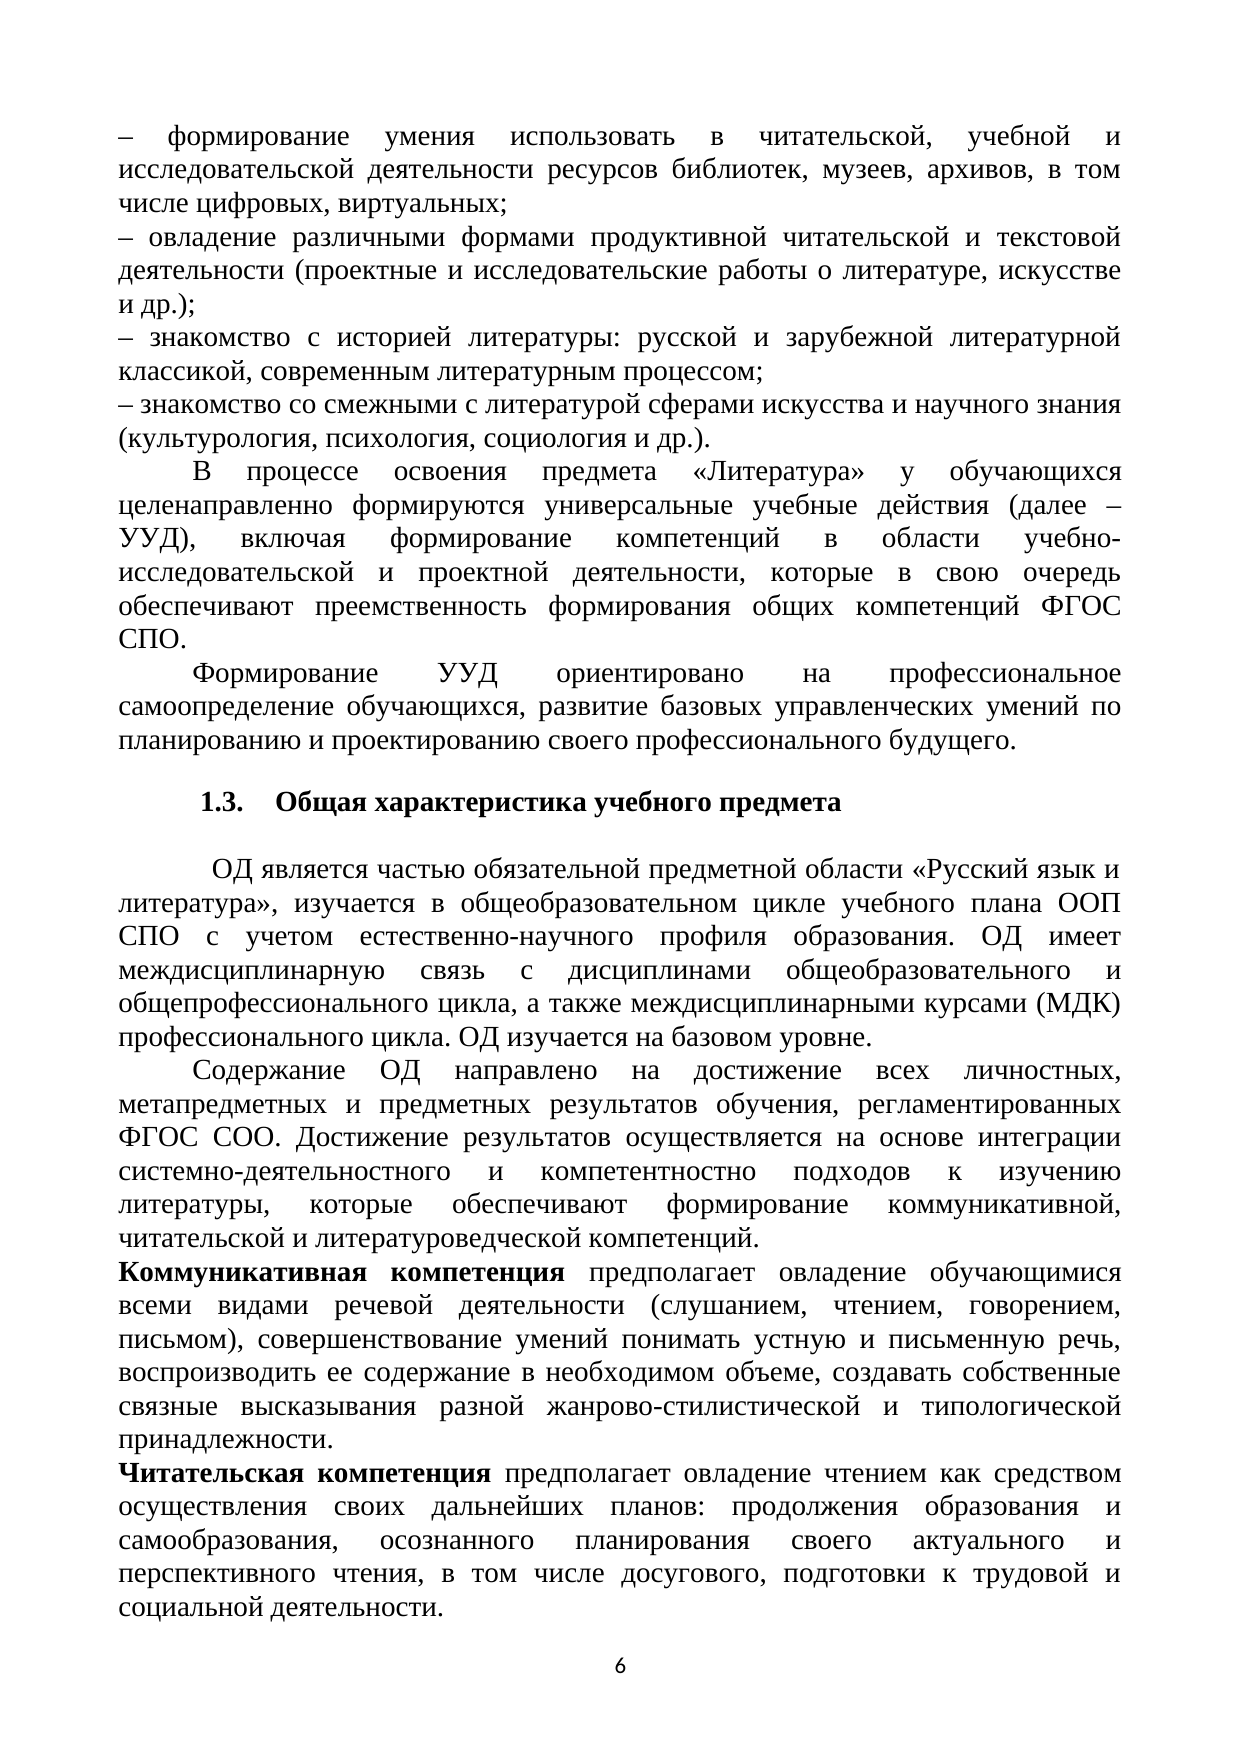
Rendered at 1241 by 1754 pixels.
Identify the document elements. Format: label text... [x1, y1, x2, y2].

text Содержание ОД направлено на достижение всех личностных, метапредметных и предметных результатов обучения, регламентированных ФГОС СОО. Достижение результатов осуществляется на основе интеграции системно-деятельностного и компетентностно подходов к изучению литературы, которые обеспечивают формирование коммуникативной, читательской и литературоведческой компетенций. [118, 1052, 1122, 1254]
list Общая характеристика учебного предмета [200, 784, 1122, 818]
text Коммуникативная компетенция предполагает овладение обучающимися всеми видами речевой деятельности (слушанием, чтением, говорением, письмом), совершенствование умений понимать устную и письменную речь, воспроизводить ее содержание в необходимом объеме, создавать собственные связные высказывания разной жанрово-стилистической и типологической принадлежности. [118, 1254, 1122, 1455]
text Читательская компетенция предполагает овладение чтением как средством осуществления своих дальнейших планов: продолжения образования и самообразования, осознанного планирования своего актуального и перспективного чтения, в том числе досугового, подготовки к трудовой и социальной деятельности. [118, 1455, 1122, 1623]
text ОД является частью обязательной предметной области «Русский язык и литература», изучается в общеобразовательном цикле учебного плана ООП СПО с учетом естественно-научного профиля образования. ОД имеет междисциплинарную связь с дисциплинами общеобразовательного и общепрофессионального цикла, а также междисциплинарными курсами (МДК) профессионального цикла. ОД изучается на базовом уровне. [118, 851, 1122, 1052]
text В процессе освоения предмета «Литература» у обучающихся целенаправленно формируются универсальные учебные действия (далее – УУД), включая формирование компетенций в области учебно-исследовательской и проектной деятельности, которые в свою очередь обеспечивают преемственность формирования общих компетенций ФГОС СПО. [118, 453, 1122, 655]
text – формирование умения использовать в читательской, учебной и исследовательской деятельности ресурсов библиотек, музеев, архивов, в том числе цифровых, виртуальных; [118, 118, 1122, 219]
text Формирование УУД ориентировано на профессиональное самоопределение обучающихся, развитие базовых управленческих умений по планированию и проектированию своего профессионального будущего. [118, 655, 1122, 755]
text – овладение различными формами продуктивной читательской и текстовой деятельности (проектные и исследовательские работы о литературе, искусстве и др.); [118, 219, 1122, 319]
text – знакомство с историей литературы: русской и зарубежной литературной классикой, современным литературным процессом; [118, 319, 1122, 386]
text – знакомство со смежными с литературой сферами искусства и научного знания (культурология, психология, социология и др.). [118, 386, 1122, 453]
